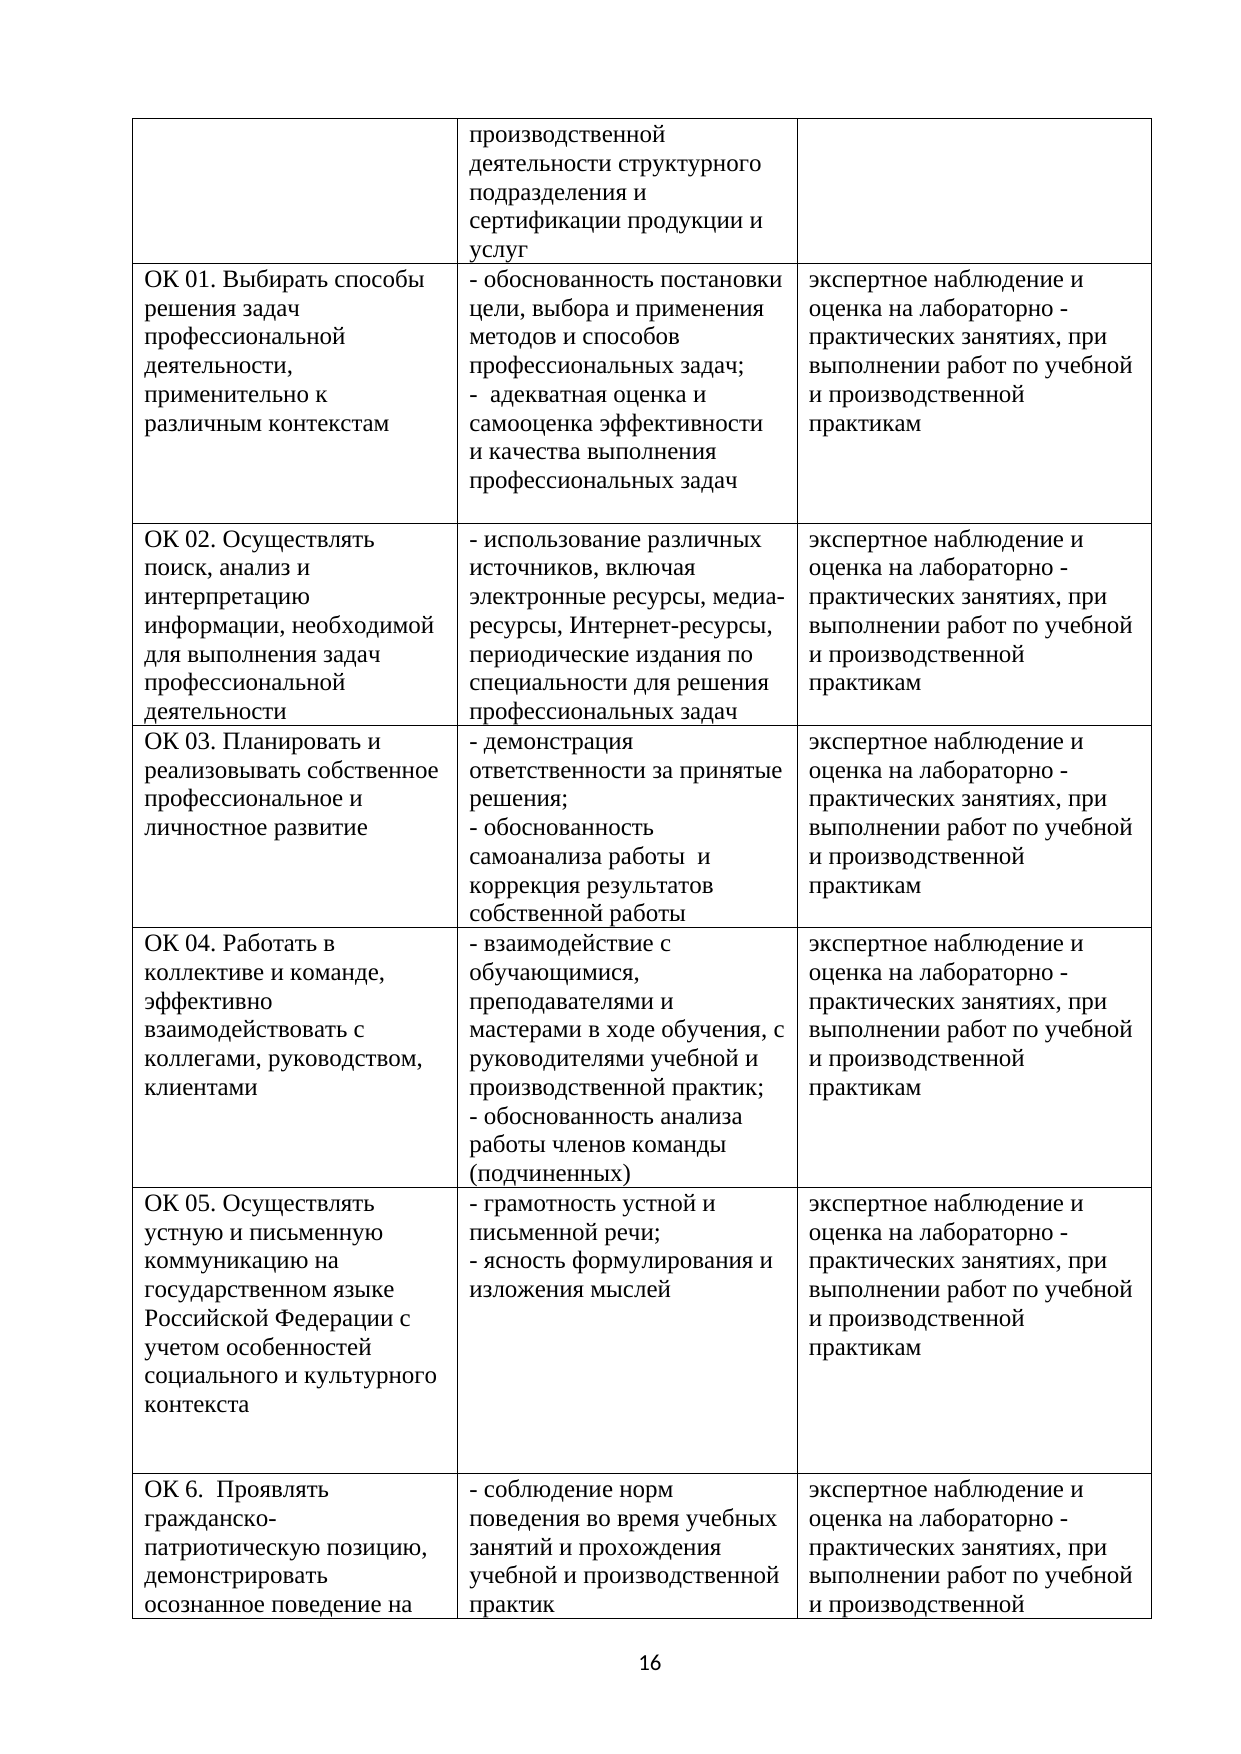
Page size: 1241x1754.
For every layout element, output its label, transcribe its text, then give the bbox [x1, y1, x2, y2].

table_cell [133, 1474, 457, 1618]
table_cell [458, 119, 797, 263]
table_cell экспертное наблюдение и оценка на лабораторно - практических занятиях, при выполнении работ по учебной и производственной практикам [798, 726, 1151, 927]
table_cell ОК 04. Работать в коллективе и команде, эффективно взаимодействовать с коллегами, руководством, клиентами [133, 928, 457, 1187]
table_cell ОК 01. Выбирать способы решения задач профессиональной деятельности, применительно к различным контекстам [133, 264, 457, 523]
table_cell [798, 1474, 1151, 1618]
table_cell экспертное наблюдение и оценка на лабораторно - практических занятиях, при выполнении работ по учебной и производственной практикам [798, 928, 1151, 1187]
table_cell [798, 119, 1151, 263]
table_cell - использование различных источников, включая электронные ресурсы, медиа-ресурсы, Интернет-ресурсы, периодические издания по специальности для решения профессиональных задач [458, 524, 797, 725]
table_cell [458, 1474, 797, 1618]
table_cell - взаимодействие с обучающимися, преподавателями и мастерами в ходе обучения, с руководителями учебной и производственной практик; - обоснованность анализа работы членов команды (подчиненных) [458, 928, 797, 1187]
table_cell экспертное наблюдение и оценка на лабораторно - практических занятиях, при выполнении работ по учебной и производственной практикам [798, 1188, 1151, 1473]
table_cell экспертное наблюдение и оценка на лабораторно - практических занятиях, при выполнении работ по учебной и производственной практикам [798, 264, 1151, 523]
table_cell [133, 119, 457, 263]
table_cell ОК 02. Осуществлять поиск, анализ и интерпретацию информации, необходимой для выполнения задач профессиональной деятельности [133, 524, 457, 725]
table_cell - грамотность устной и письменной речи; - ясность формулирования и изложения мыслей [458, 1188, 797, 1473]
table_cell - обоснованность постановки цели, выбора и применения методов и способов профессиональных задач; - адекватная оценка и самооценка эффективности и качества выполнения профессиональных задач [458, 264, 797, 523]
table_cell экспертное наблюдение и оценка на лабораторно - практических занятиях, при выполнении работ по учебной и производственной практикам [798, 524, 1151, 725]
table_cell ОК 03. Планировать и реализовывать собственное профессиональное и личностное развитие [133, 726, 457, 927]
table_cell ОК 05. Осуществлять устную и письменную коммуникацию на государственном языке Российской Федерации с учетом особенностей социального и культурного контекста [133, 1188, 457, 1473]
table_cell - демонстрация ответственности за принятые решения; - обоснованность самоанализа работы и коррекция результатов собственной работы [458, 726, 797, 927]
